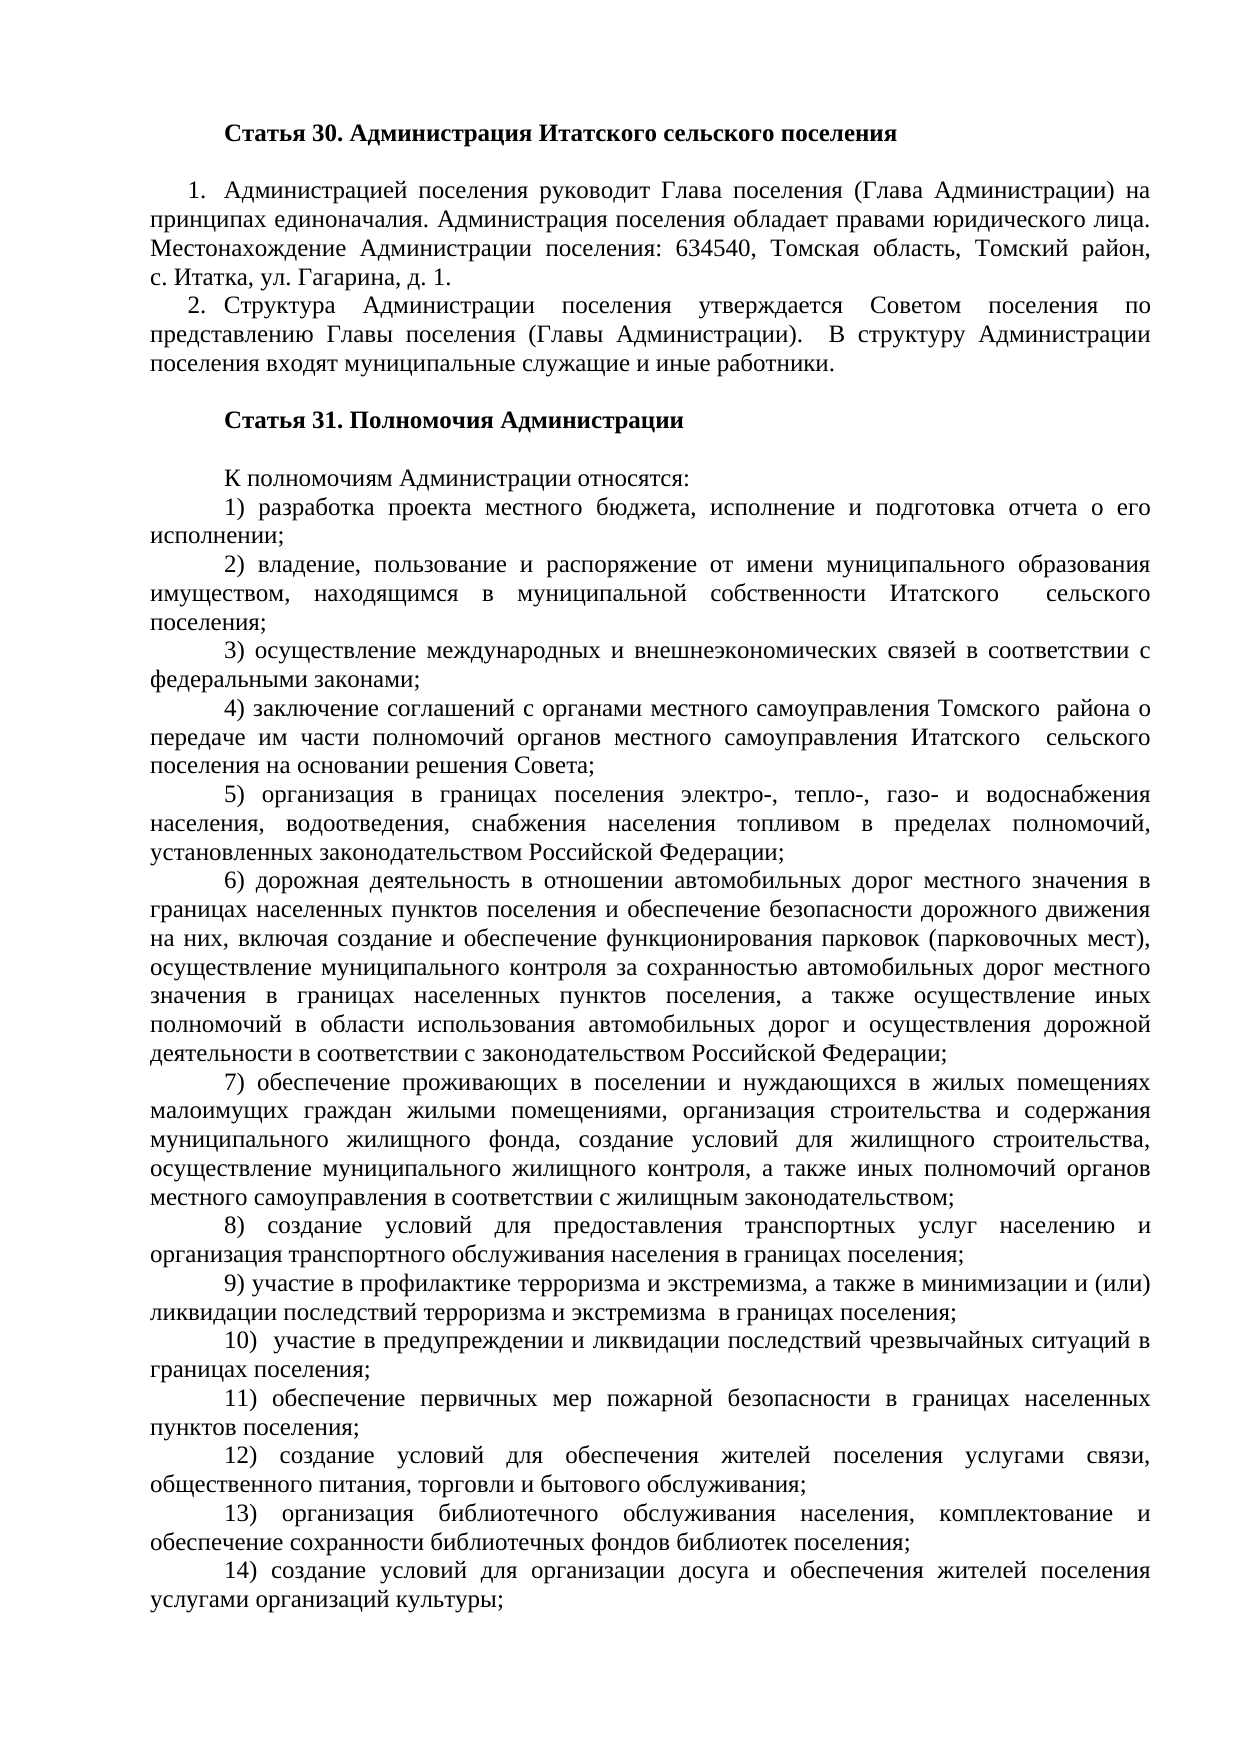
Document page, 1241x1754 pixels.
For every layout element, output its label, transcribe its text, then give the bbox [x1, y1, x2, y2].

text 8) создание условий для предоставления транспортных услуг населению и организация транспортного обслуживания населения в границах поселения; [150, 1211, 1152, 1268]
text К полномочиям Администрации относятся: [150, 463, 1152, 492]
list Структура Администрации поселения утверждается Советом поселения по представлению Главы поселения (Главы Администрации). В структуру Администрации поселения входят муниципальные служащие и иные работники. [150, 291, 1152, 377]
text 12) создание условий для обеспечения жителей поселения услугами связи, общественного питания, торговли и бытового обслуживания; [150, 1441, 1152, 1498]
text 14) создание условий для организации досуга и обеспечения жителей поселения услугами организаций культуры; [150, 1556, 1152, 1613]
text Статья 30. Администрация Итатского сельского поселения [150, 118, 1152, 147]
text 9) участие в профилактике терроризма и экстремизма, а также в минимизации и (или) ликвидации последствий терроризма и экстремизма в границах поселения; [150, 1268, 1152, 1326]
text 4) заключение соглашений с органами местного самоуправления Томского района о передаче им части полномочий органов местного самоуправления Итатского сельского поселения на основании решения Совета; [150, 693, 1152, 779]
text 1) разработка проекта местного бюджета, исполнение и подготовка отчета о его исполнении; [150, 492, 1152, 549]
text Статья 31. Полномочия Администрации [150, 406, 1152, 434]
text 3) осуществление международных и внешнеэкономических связей в соответствии с федеральными законами; [150, 636, 1152, 693]
text 2) владение, пользование и распоряжение от имени муниципального образования имуществом, находящимся в муниципальной собственности Итатского сельского поселения; [150, 549, 1152, 636]
text 10) участие в предупреждении и ликвидации последствий чрезвычайных ситуаций в границах поселения; [150, 1326, 1152, 1383]
text 7) обеспечение проживающих в поселении и нуждающихся в жилых помещениях малоимущих граждан жилыми помещениями, организация строительства и содержания муниципального жилищного фонда, создание условий для жилищного строительства, осуществление муниципального жилищного контроля, а также иных полномочий органов местного самоуправления в соответствии с жилищным законодательством; [150, 1067, 1152, 1211]
text 11) обеспечение первичных мер пожарной безопасности в границах населенных пунктов поселения; [150, 1383, 1152, 1441]
list Администрацией поселения руководит Глава поселения (Глава Администрации) на принципах единоначалия. Администрация поселения обладает правами юридического лица. Местонахождение Администрации поселения: 634540, Томская область, Томский район, с. Итатка, ул. Гагарина, д. 1. [150, 176, 1152, 291]
text 6) дорожная деятельность в отношении автомобильных дорог местного значения в границах населенных пунктов поселения и обеспечение безопасности дорожного движения на них, включая создание и обеспечение функционирования парковок (парковочных мест), осуществление муниципального контроля за сохранностью автомобильных дорог местного значения в границах населенных пунктов поселения, а также осуществление иных полномочий в области использования автомобильных дорог и осуществления дорожной деятельности в соответствии с законодательством Российской Федерации; [150, 866, 1152, 1067]
text 13) организация библиотечного обслуживания населения, комплектование и обеспечение сохранности библиотечных фондов библиотек поселения; [150, 1498, 1152, 1556]
text 5) организация в границах поселения электро-, тепло-, газо- и водоснабжения населения, водоотведения, снабжения населения топливом в пределах полномочий, установленных законодательством Российской Федерации; [150, 779, 1152, 866]
